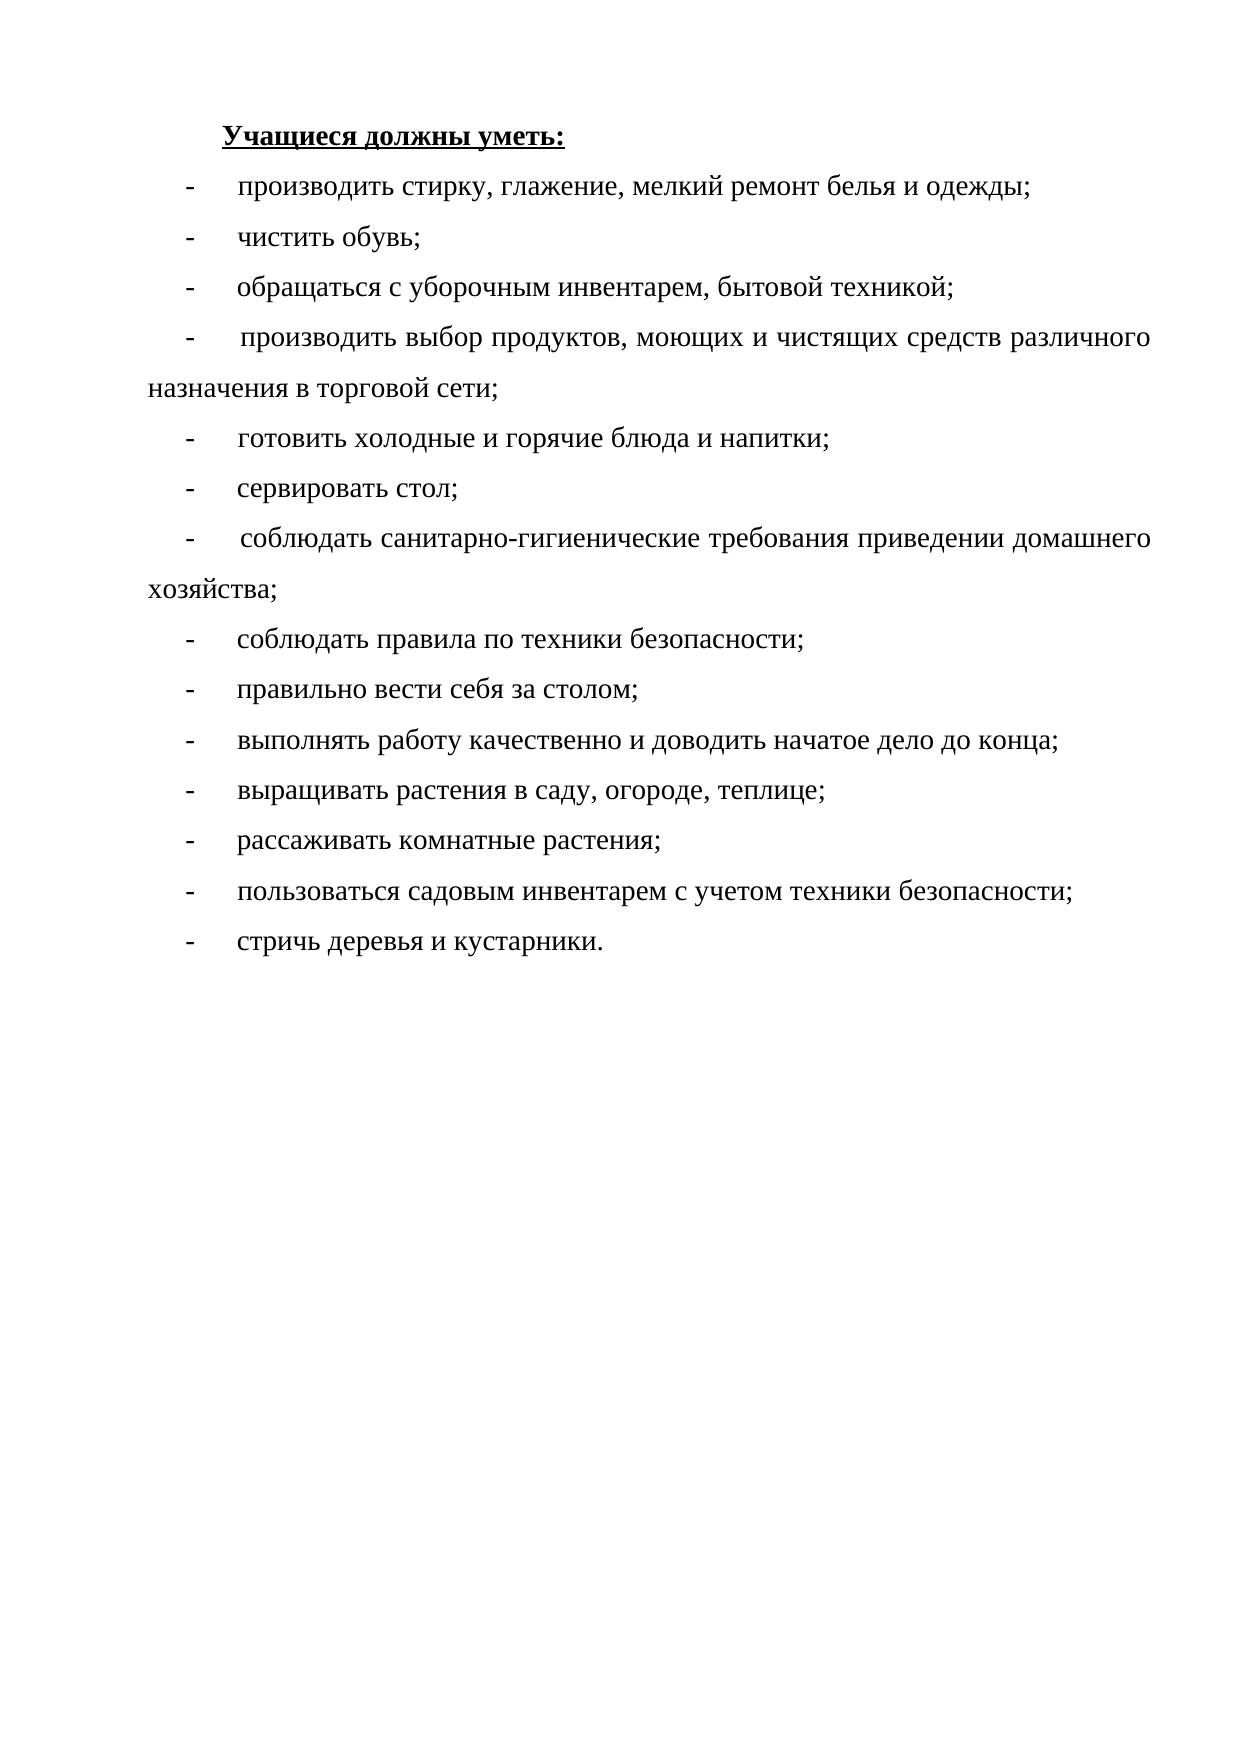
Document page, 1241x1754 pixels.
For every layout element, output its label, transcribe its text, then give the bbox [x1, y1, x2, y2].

text - соблюдать санитарно-гигиенические требования приведении домашнего хозяйства; [148, 521, 1152, 604]
text - производить стирку, глажение, мелкий ремонт белья и одежды; [148, 168, 1152, 202]
text - чистить обувь; [148, 219, 1152, 252]
text - обращаться с уборочным инвентарем, бытовой техникой; [148, 269, 1152, 303]
text - стричь деревья и кустарники. [148, 923, 1152, 957]
text - соблюдать правила по техники безопасности; [148, 621, 1152, 655]
text - выращивать растения в саду, огороде, теплице; [148, 772, 1152, 806]
text Учащиеся должны уметь: [148, 118, 1152, 152]
text - производить выбор продуктов, моющих и чистящих средств различного назначения в торговой сети; [148, 319, 1152, 403]
text - выполнять работу качественно и доводить начатое дело до конца; [148, 722, 1152, 755]
text - правильно вести себя за столом; [148, 672, 1152, 705]
text - рассаживать комнатные растения; [148, 822, 1152, 856]
text - сервировать стол; [148, 470, 1152, 504]
text - пользоваться садовым инвентарем с учетом техники безопасности; [148, 873, 1152, 906]
text - готовить холодные и горячие блюда и напитки; [148, 420, 1152, 453]
